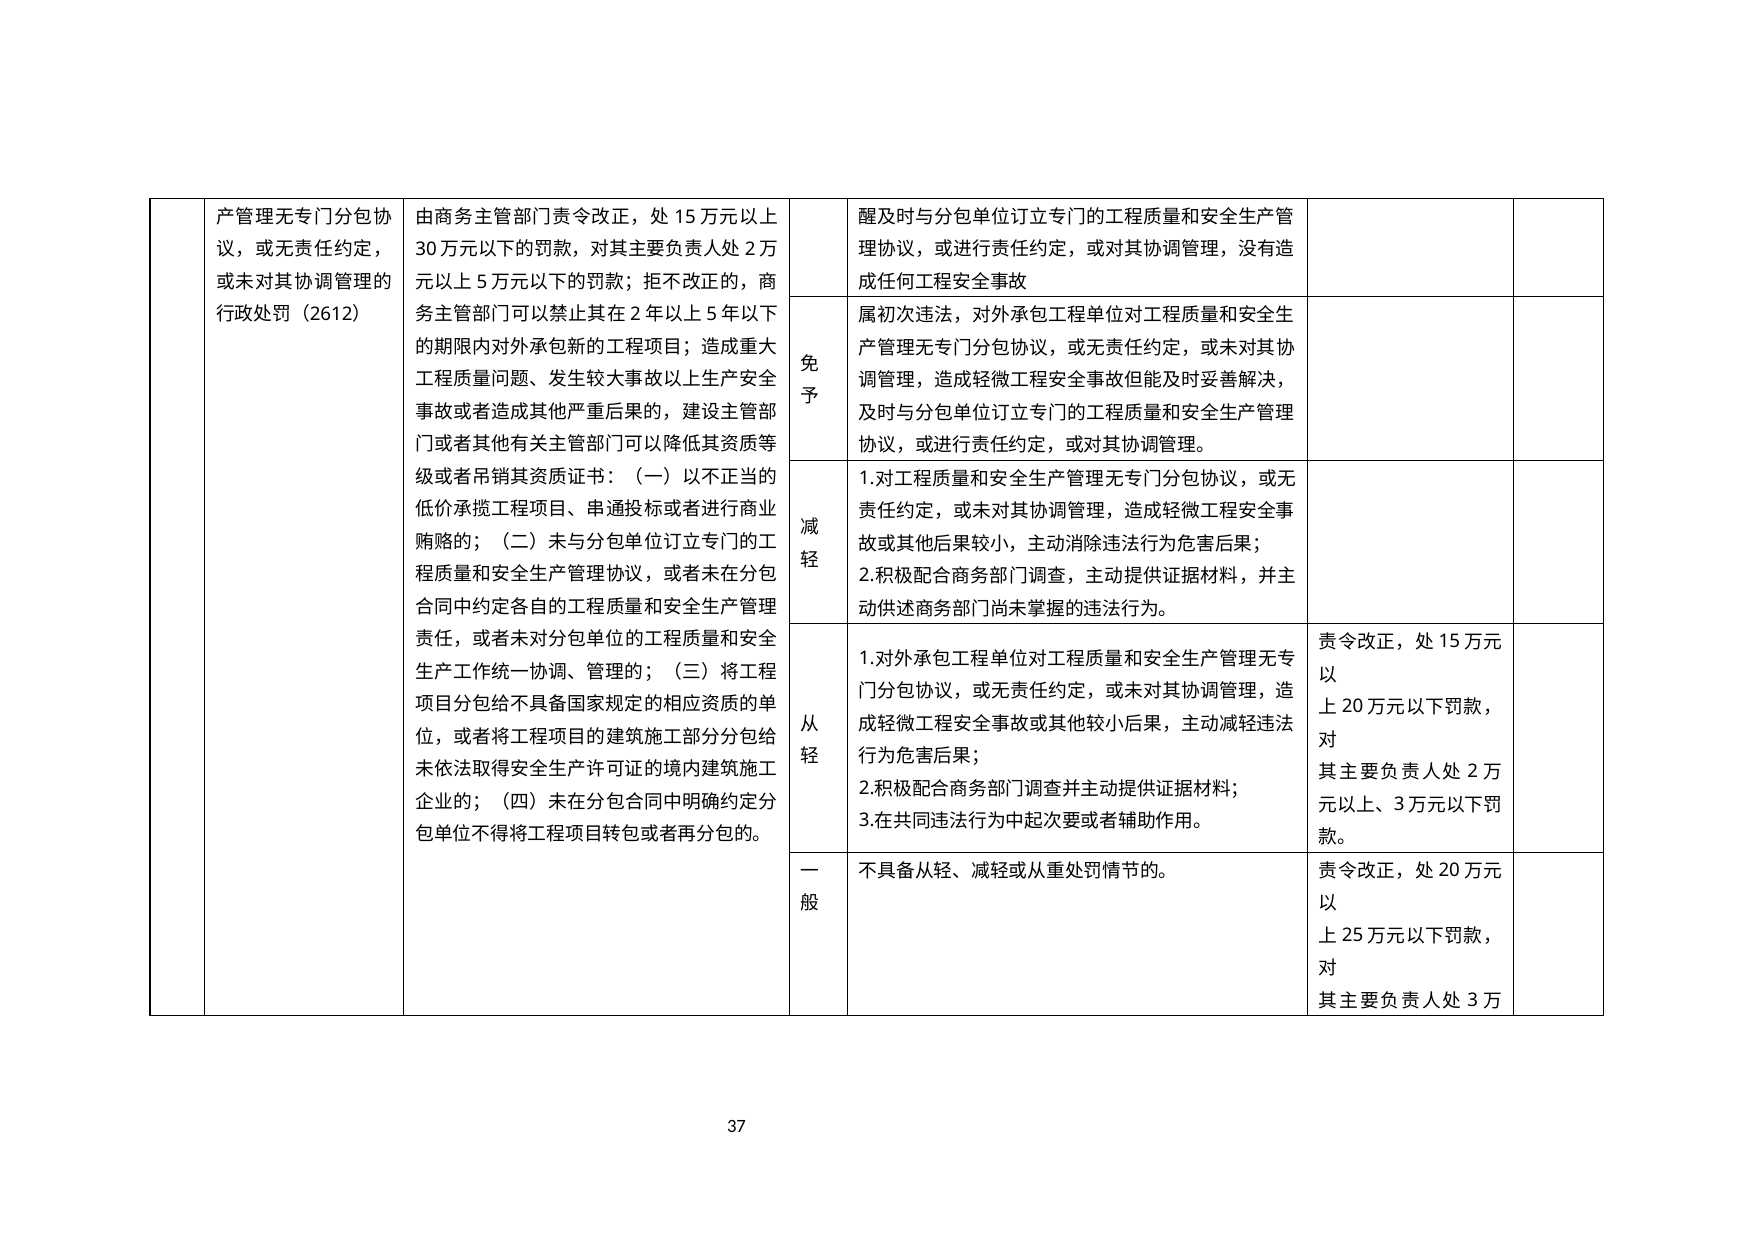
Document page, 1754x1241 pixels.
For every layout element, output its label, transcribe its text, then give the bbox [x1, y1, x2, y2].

table_cell [1514, 297, 1603, 460]
table_cell 责令改正，处15万元以 上20万元以下罚款，对 其主要负责人处2万元以上、3万元以下罚款。 [1308, 624, 1513, 852]
table_cell 1.对工程质量和安全生产管理无专门分包协议，或无责任约定，或未对其协调管理，造成轻微工程安全事故或其他后果较小，主动消除违法行为危害后果； 2.积极配合商务部门调查，主动提供证据材料，并主动供述商务部门尚未掌握的违法行为。 [848, 461, 1307, 623]
table_cell [1514, 853, 1603, 1015]
table_cell [1514, 199, 1603, 296]
table_cell 从轻 [790, 624, 847, 852]
table_cell [1308, 461, 1513, 623]
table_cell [205, 199, 403, 1015]
table_cell [1308, 297, 1513, 460]
table_cell [1514, 461, 1603, 623]
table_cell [848, 199, 1307, 296]
table_cell 一般 [790, 853, 847, 1015]
table_cell 1.对外承包工程单位对工程质量和安全生产管理无专门分包协议，或无责任约定，或未对其协调管理，造成轻微工程安全事故或其他较小后果，主动减轻违法行为危害后果； 2.积极配合商务部门调查并主动提供证据材料； 3.在共同违法行为中起次要或者辅助作用。 [848, 624, 1307, 852]
table_cell [1308, 199, 1513, 296]
table_cell 不予 [790, 199, 847, 296]
table_cell 38 [151, 199, 204, 1015]
table_cell [1514, 624, 1603, 852]
table_cell 减轻 [790, 461, 847, 623]
table_cell 不具备从轻、减轻或从重处罚情节的。 [848, 853, 1307, 1015]
table_cell 属初次违法，对外承包工程单位对工程质量和安全生产管理无专门分包协议，或无责任约定，或未对其协调管理，造成轻微工程安全事故但能及时妥善解决，及时与分包单位订立专门的工程质量和安全生产管理协议，或进行责任约定，或对其协调管理。 [848, 297, 1307, 460]
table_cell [404, 199, 789, 1015]
table_cell 免予 [790, 297, 847, 460]
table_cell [1308, 853, 1513, 1015]
